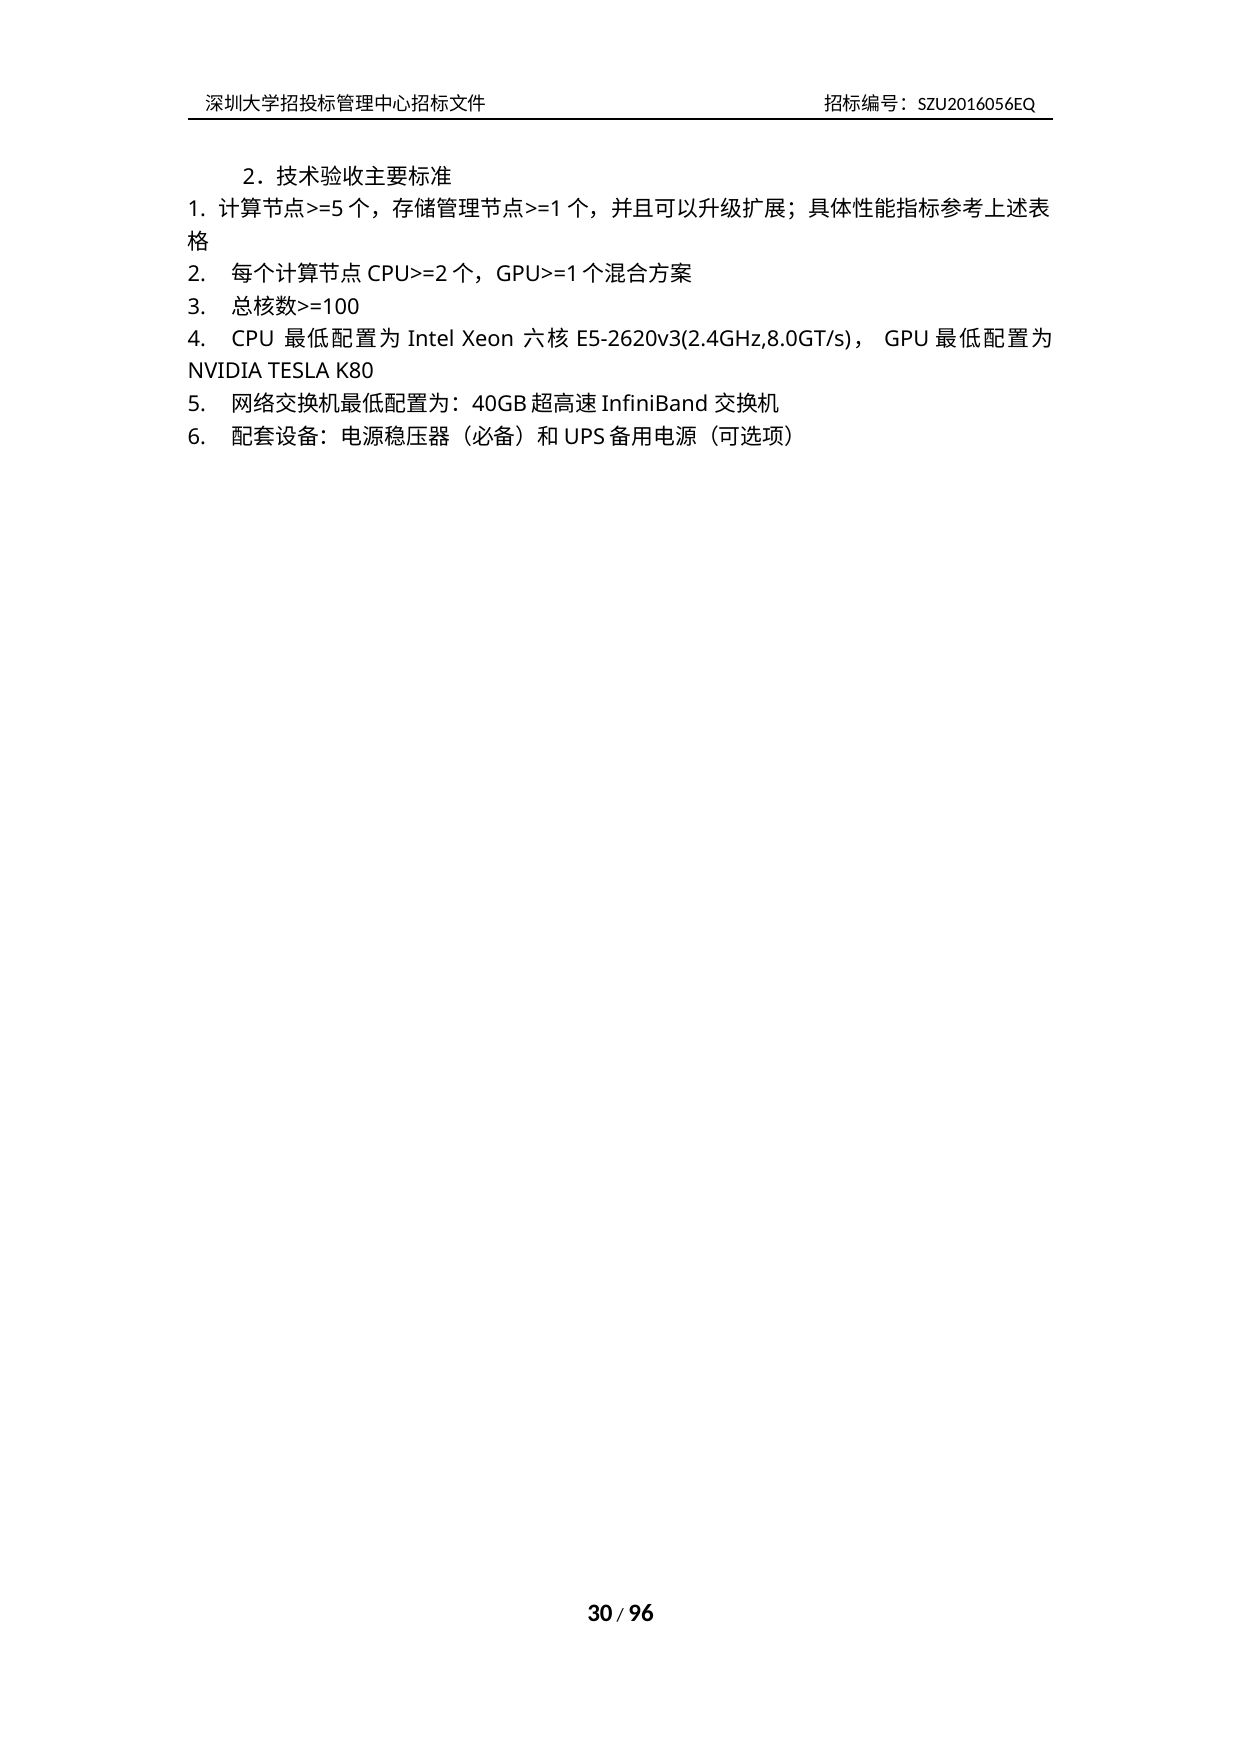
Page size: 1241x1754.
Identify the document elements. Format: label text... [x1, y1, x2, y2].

text 4. CPU 最低配置为Intel Xeon 六核E5-2620v3(2.4GHz,8.0GT/s)， GPU最低配置为NVIDIA TESLA K80 [187, 321, 1053, 386]
text 5. 网络交换机最低配置为：40GB超高速InfiniBand 交换机 [187, 386, 1053, 418]
text 3. 总核数>=100 [187, 288, 1053, 321]
text 2. 每个计算节点CPU>=2个，GPU>=1个混合方案 [187, 256, 1053, 288]
text 2．技术验收主要标准 [187, 158, 1053, 191]
text 1. 计算节点>=5个，存储管理节点>=1个，并且可以升级扩展；具体性能指标参考上述表格 [187, 191, 1053, 256]
text 6. 配套设备：电源稳压器（必备）和UPS备用电源（可选项） [187, 418, 1053, 451]
